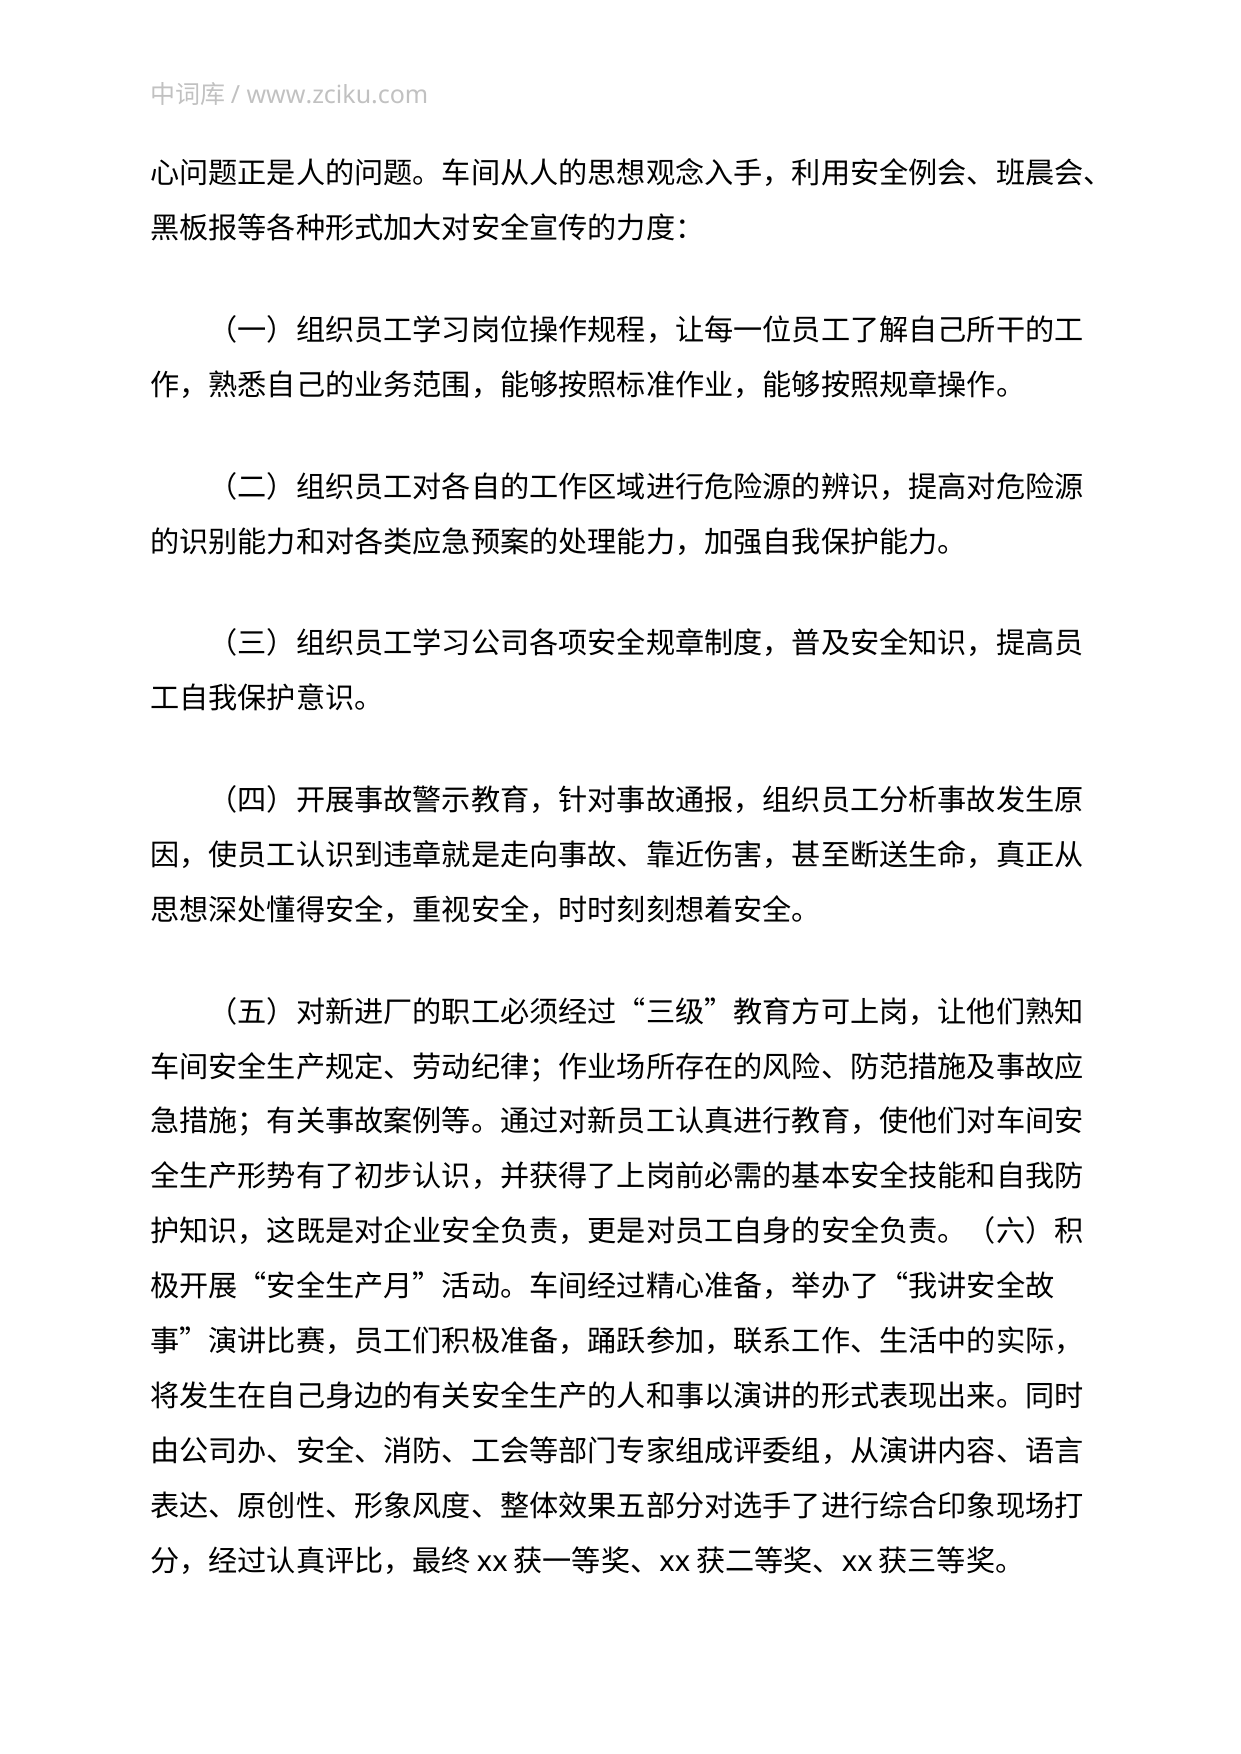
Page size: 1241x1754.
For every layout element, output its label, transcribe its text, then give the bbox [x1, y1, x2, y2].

text （三）组织员工学习公司各项安全规章制度，普及安全知识，提高员工自我保护意识。 [150, 620, 1090, 717]
text （二）组织员工对各自的工作区域进行危险源的辨识，提高对危险源的识别能力和对各类应急预案的处理能力，加强自我保护能力。 [150, 463, 1090, 561]
text （一）组织员工学习岗位操作规程，让每一位员工了解自己所干的工作，熟悉自己的业务范围，能够按照标准作业，能够按照规章操作。 [150, 307, 1090, 404]
text （五）对新进厂的职工必须经过“三级”教育方可上岗，让他们熟知车间安全生产规定、劳动纪律；作业场所存在的风险、防范措施及事故应急措施；有关事故案例等。通过对新员工认真进行教育，使他们对车间安全生产形势有了初步认识，并获得了上岗前必需的基本安全技能和自我防护知识，这既是对企业安全负责，更是对员工自身的安全负责。（六）积极开展“安全生产月”活动。车间经过精心准备，举办了“我讲安全故事”演讲比赛，员工们积极准备，踊跃参加，联系工作、生活中的实际，将发生在自己身边的有关安全生产的人和事以演讲的形式表现出来。同时由公司办、安全、消防、工会等部门专家组成评委组，从演讲内容、语言表达、原创性、形象风度、整体效果五部分对选手了进行综合印象现场打分，经过认真评比，最终xx获一等奖、xx获二等奖、xx获三等奖。 [150, 988, 1090, 1579]
text （四）开展事故警示教育，针对事故通报，组织员工分析事故发生原因，使员工认识到违章就是走向事故、靠近伤害，甚至断送生命，真正从思想深处懂得安全，重视安全，时时刻刻想着安全。 [150, 777, 1090, 929]
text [150, 150, 1090, 247]
